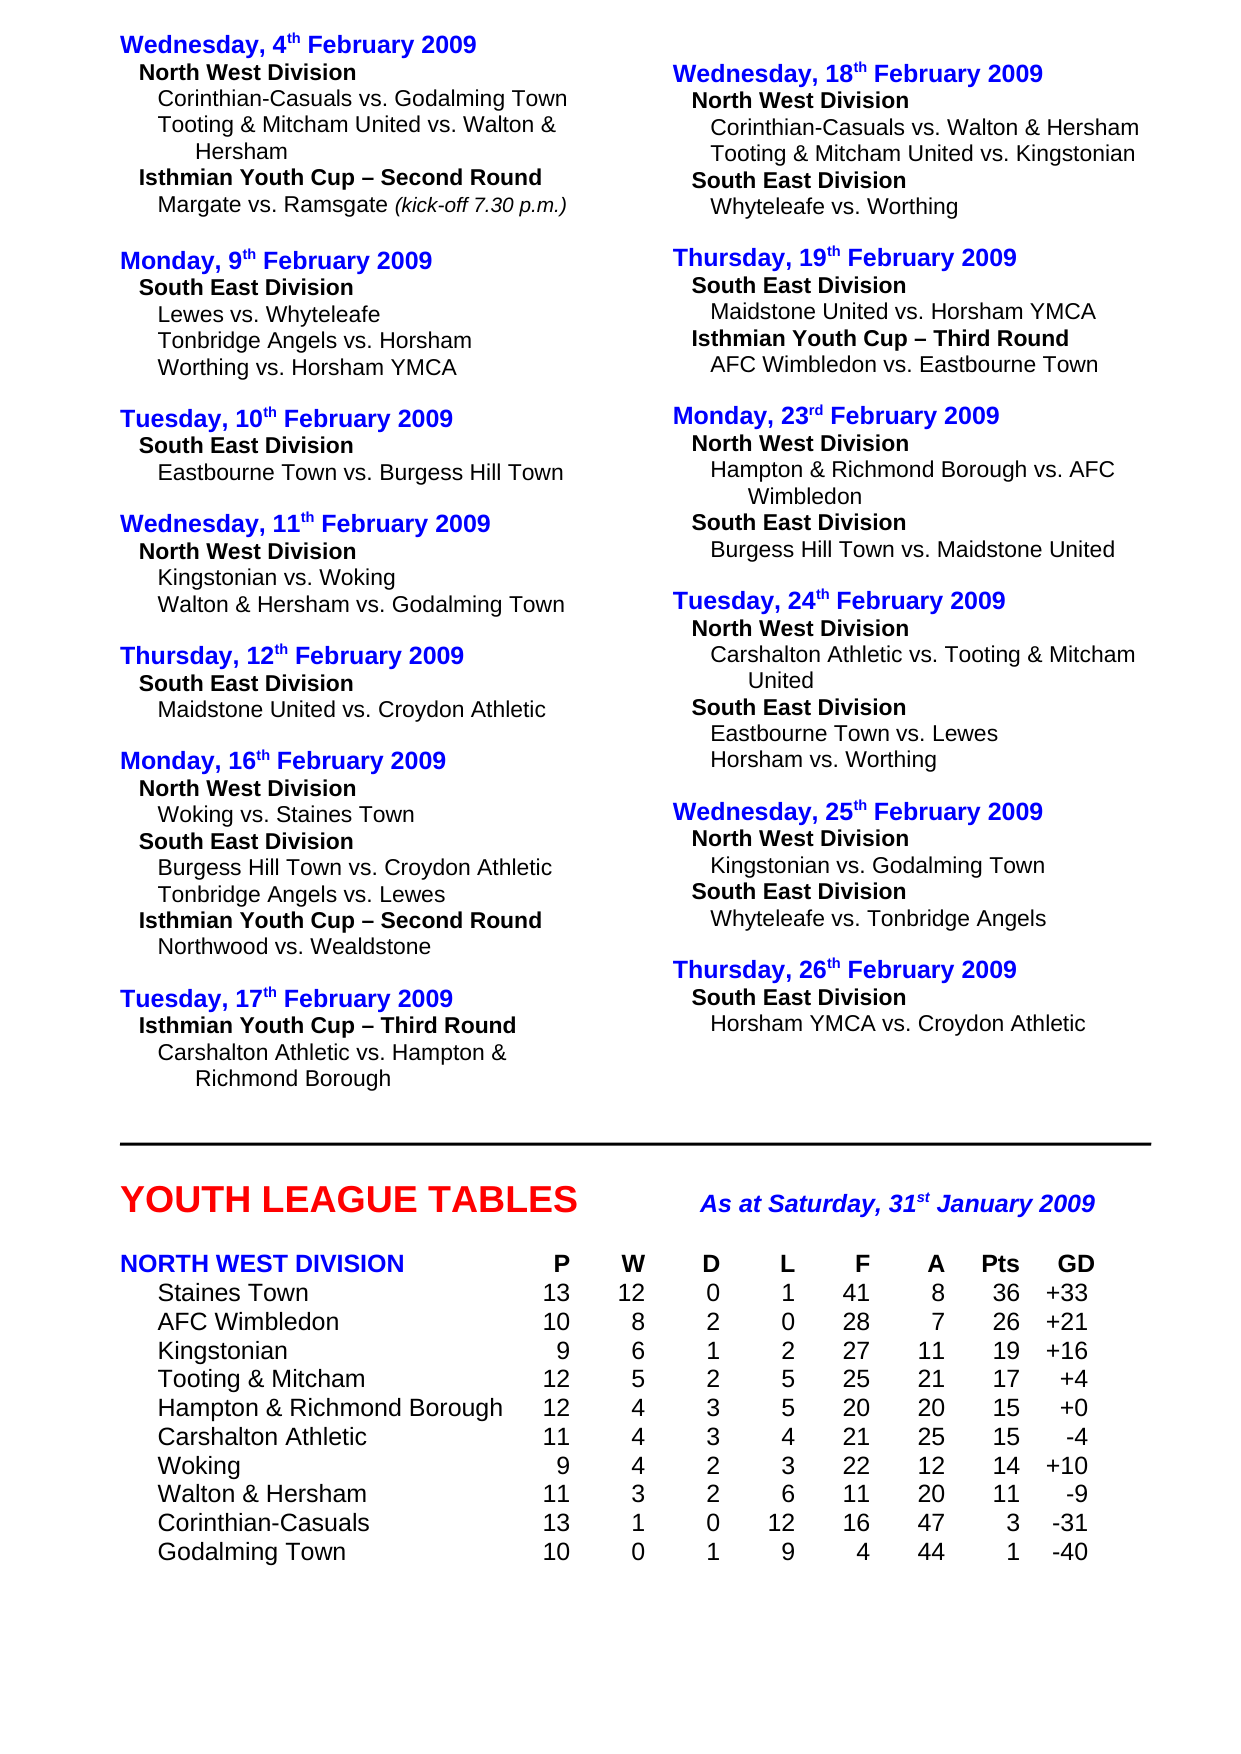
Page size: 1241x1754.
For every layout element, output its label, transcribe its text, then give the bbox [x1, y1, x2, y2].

text Tooting & Mitcham United vs. Kingstonian [710, 140, 1150, 167]
text South East Division [139, 828, 598, 854]
text vs. Lewes [710, 720, 1150, 746]
text Thursday, 26th February 2009 [673, 955, 1141, 983]
text Division [139, 59, 598, 85]
text AFC Wimbledon vs. [710, 351, 1150, 377]
text Hampton & Richmond Borough 12 4 3 5 20 20 15 +0 [157, 1393, 1150, 1422]
text Woking vs. [157, 801, 598, 828]
text Tuesday, 10th February 2009 [120, 404, 598, 432]
text Tuesday, 24th February 2009 [673, 586, 1150, 614]
text Horsham YMCA vs. Croydon Athletic [710, 1010, 1150, 1036]
text vs. Croydon Athletic [157, 854, 598, 881]
text Tonbridge Angels vs. Lewes [157, 881, 598, 907]
text Woking 9 4 2 3 22 12 14 +10 [157, 1451, 1150, 1479]
text Corinthian-Casuals vs. Walton & Hersham [710, 114, 1150, 140]
text Division [691, 825, 1150, 852]
text Division [691, 614, 1150, 641]
text Walton & Hersham 11 3 2 6 11 20 11 -9 [157, 1479, 1150, 1508]
text Tooting & Mitcham 12 5 2 5 25 21 17 +4 [157, 1364, 1150, 1393]
text Godalming Town 10 0 1 9 4 44 1 -40 [157, 1537, 1150, 1566]
text Wednesday, 11th February 2009 [120, 509, 598, 538]
text South East Division [691, 983, 1150, 1010]
text South East Division [691, 509, 1150, 536]
text South East Division [691, 694, 1150, 720]
text Isthmian Youth Cup – Third Round [139, 1012, 598, 1039]
text Whyteleafe vs. [710, 193, 1150, 219]
text Tonbridge Angels vs. Horsham [157, 327, 598, 353]
text South East Division [139, 274, 598, 301]
text YOUTH LEAGUE TABLES As at Saturday, 31st January 2009 [120, 1178, 1141, 1221]
text Wednesday, 18th February 2009 [673, 59, 1150, 87]
text Isthmian Youth Cup – Second Round [139, 164, 598, 191]
text Kingstonian 9 6 1 2 27 11 19 +16 [157, 1336, 1150, 1364]
text Kingstonian vs. [710, 852, 1150, 878]
text Wednesday, 4th February 2009 [120, 30, 598, 59]
text Division [691, 430, 1150, 456]
text South East Division [691, 167, 1150, 193]
text Thursday, 12th February 2009 [120, 641, 589, 670]
text South East Division [139, 432, 598, 459]
text Whyteleafe vs. Tonbridge Angels [710, 904, 1150, 931]
text NORTH WEST DIVISION P W D L F A Pts GD [120, 1249, 1150, 1278]
text Carshalton Athletic vs. & Borough [157, 1039, 598, 1091]
text Isthmian Youth Cup – Second Round [139, 907, 598, 933]
text Wednesday, 25th February 2009 [673, 797, 1150, 825]
text Carshalton Athletic vs. Tooting & Mitcham United [710, 641, 1150, 694]
text South East Division [139, 670, 598, 696]
text Division [139, 775, 598, 801]
text vs. Ramsgate (kick-off 7.30 p.m.) [157, 191, 598, 217]
text Corinthian-Casuals vs. [157, 85, 598, 111]
text Monday, 16th February 2009 [120, 746, 589, 775]
text Division [691, 87, 1150, 114]
text vs. United [710, 536, 1150, 562]
text United vs. Horsham YMCA [710, 298, 1150, 325]
text Staines Town 13 12 0 1 41 8 36 +33 [157, 1278, 1150, 1307]
text Corinthian-Casuals 13 1 0 12 16 47 3 -31 [157, 1508, 1150, 1537]
text Thursday, 19th February 2009 [673, 243, 1141, 272]
text Carshalton Athletic 11 4 3 4 21 25 15 -4 [157, 1422, 1150, 1451]
text South East Division [691, 878, 1150, 904]
text Horsham vs. [710, 746, 1150, 773]
text Kingstonian vs. [157, 564, 598, 591]
text Lewes vs. Whyteleafe [157, 301, 598, 327]
text United vs. Croydon Athletic [157, 696, 598, 722]
text Tooting & Mitcham United vs. Walton & Hersham [157, 111, 598, 164]
text Isthmian Youth Cup – Third Round [691, 325, 1150, 351]
text Tuesday, 17th February 2009 [120, 983, 598, 1012]
text Division [139, 538, 598, 564]
text vs. [157, 459, 598, 485]
text Monday, 23rd February 2009 [673, 401, 1141, 430]
text & Borough vs. AFC [710, 456, 1150, 509]
text AFC Wimbledon 10 8 2 0 28 7 26 +21 [157, 1307, 1150, 1336]
text South East Division [691, 272, 1150, 298]
text vs. Horsham YMCA [157, 353, 598, 380]
text Northwood vs. Wealdstone [157, 933, 598, 959]
text Monday, 9th February 2009 [120, 246, 589, 274]
text Walton & Hersham vs. [157, 591, 598, 617]
